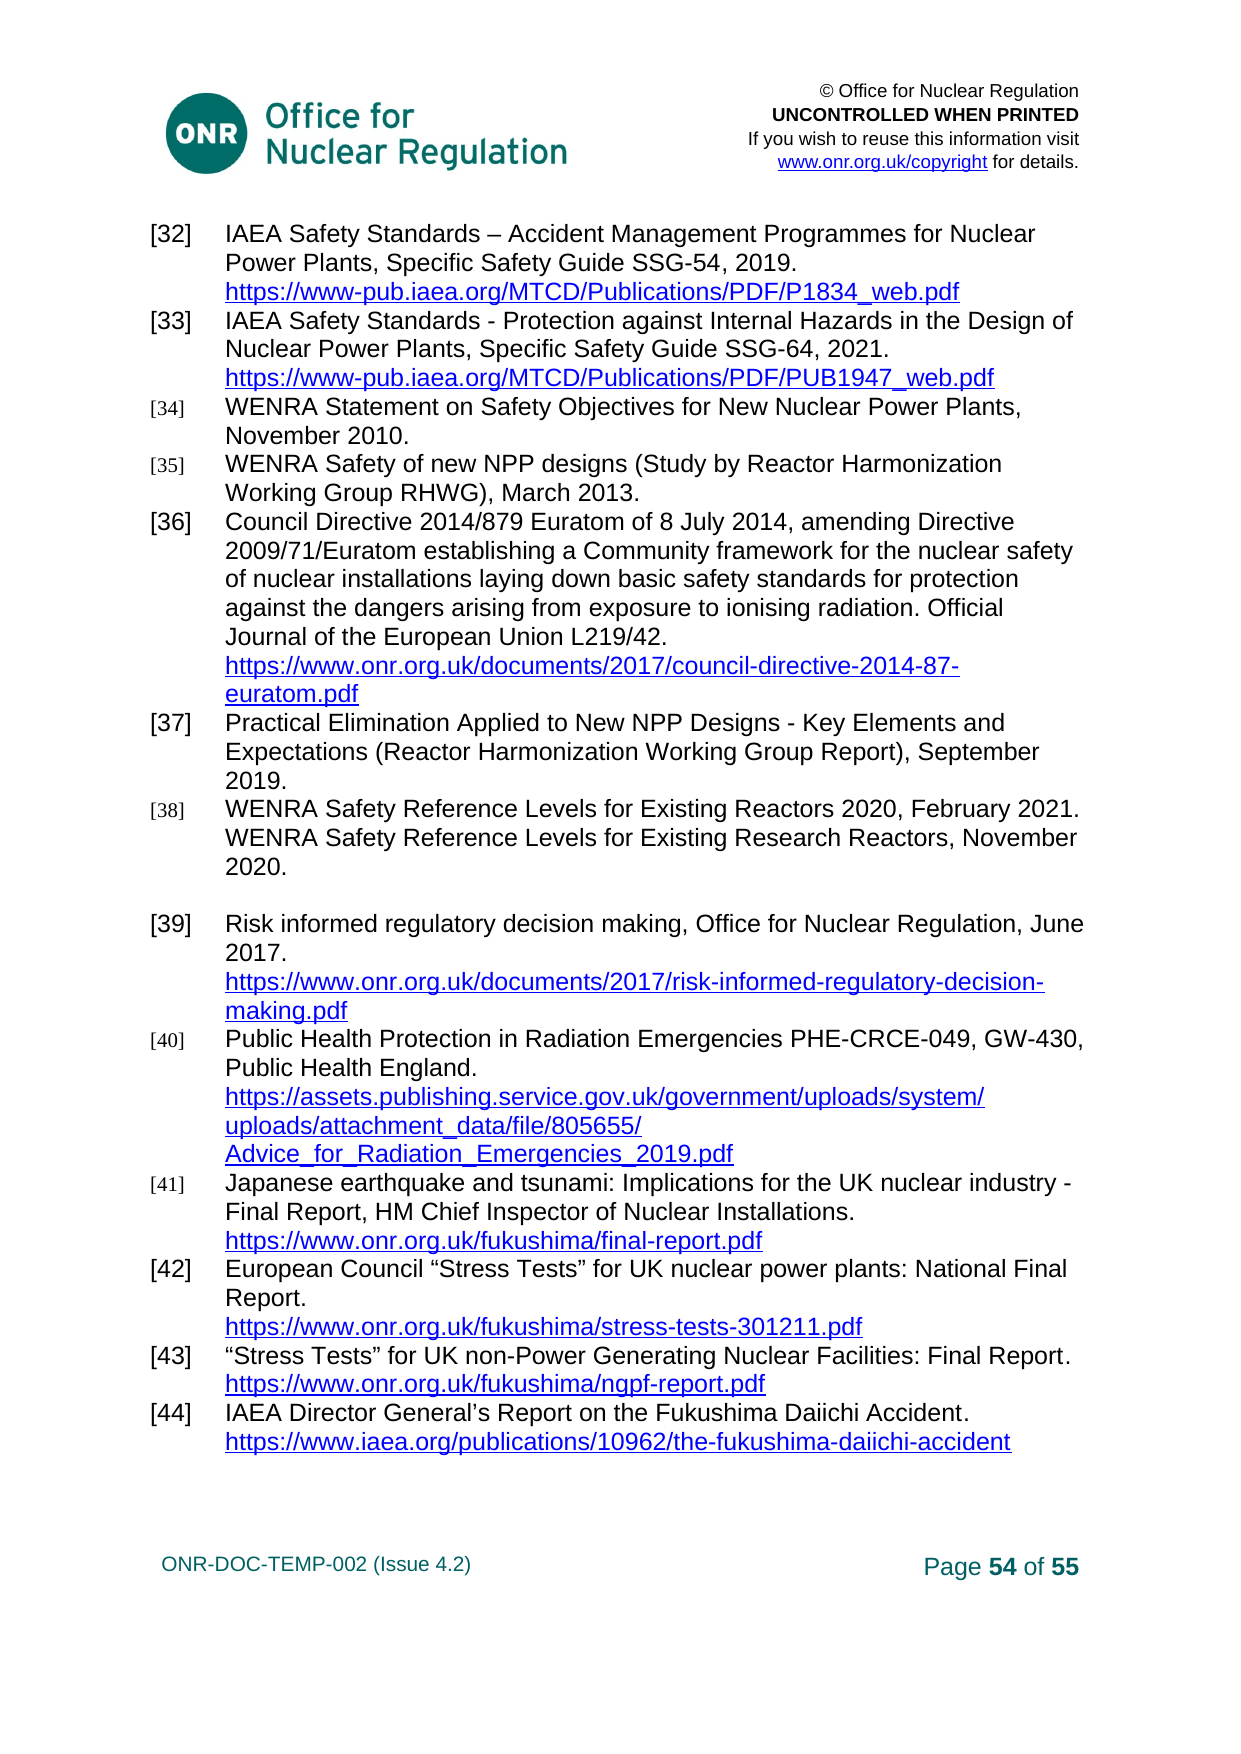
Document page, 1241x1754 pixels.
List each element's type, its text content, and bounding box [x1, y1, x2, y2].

list IAEA Safety Standards - Protection against Internal Hazards in the Design of Nuclear Power Plants, Specific Safety Guide SSG-64, 2021. https://www-pub.iaea.org/MTCD/Publications/PDF/PUB1947_web.pdf [150, 306, 1090, 392]
list WENRA Statement on Safety Objectives for New Nuclear Power Plants, November 2010. [150, 392, 1090, 449]
list Japanese earthquake and tsunami: Implications for the UK nuclear industry - Final Report, HM Chief Inspector of Nuclear Installations. https://www.onr.org.uk/fukushima/final-report.pdf [150, 1168, 1090, 1254]
list Risk informed regulatory decision making, Office for Nuclear Regulation, June 2017. https://www.onr.org.uk/documents/2017/risk-informed-regulatory-decision-making.pdf [150, 909, 1090, 1024]
picture [161, 88, 576, 176]
list IAEA Director General’s Report on the Fukushima Daiichi Accident. https://www.iaea.org/publications/10962/the-fukushima-daiichi-accident [150, 1398, 1090, 1456]
list Practical Elimination Applied to New NPP Designs - Key Elements and Expectations (Reactor Harmonization Working Group Report), September 2019. [150, 708, 1090, 794]
list Council Directive 2014/879 Euratom of 8 July 2014, amending Directive 2009/71/Euratom establishing a Community framework for the nuclear safety of nuclear installations laying down basic safety standards for protection against the dangers arising from exposure to ionising radiation. Official Journal of the European Union L219/42. https://www.onr.org.uk/documents/2017/council-directive-2014-87-euratom.pdf [150, 507, 1090, 708]
list Public Health Protection in Radiation Emergencies PHE-CRCE-049, GW-430, Public Health England. https://assets.publishing.service.gov.uk/government/uploads/system/uploads/attachment_data/file/805655/Advice_for_Radiation_Emergencies_2019.pdf [150, 1024, 1090, 1168]
list IAEA Safety Standards – Accident Management Programmes for Nuclear Power Plants, Specific Safety Guide SSG-54, 2019. https://www-pub.iaea.org/MTCD/Publications/PDF/P1834_web.pdf [150, 219, 1090, 306]
list WENRA Safety Reference Levels for Existing Reactors 2020, February 2021. WENRA Safety Reference Levels for Existing Research Reactors, November 2020. [150, 794, 1090, 909]
list European Council “Stress Tests” for UK nuclear power plants: National Final Report. https://www.onr.org.uk/fukushima/stress-tests-301211.pdf [150, 1254, 1090, 1341]
list “Stress Tests” for UK non-Power Generating Nuclear Facilities: Final Report. https://www.onr.org.uk/fukushima/ngpf-report.pdf [150, 1341, 1090, 1398]
list WENRA Safety of new NPP designs (Study by Reactor Harmonization Working Group RHWG), March 2013. [150, 449, 1090, 507]
